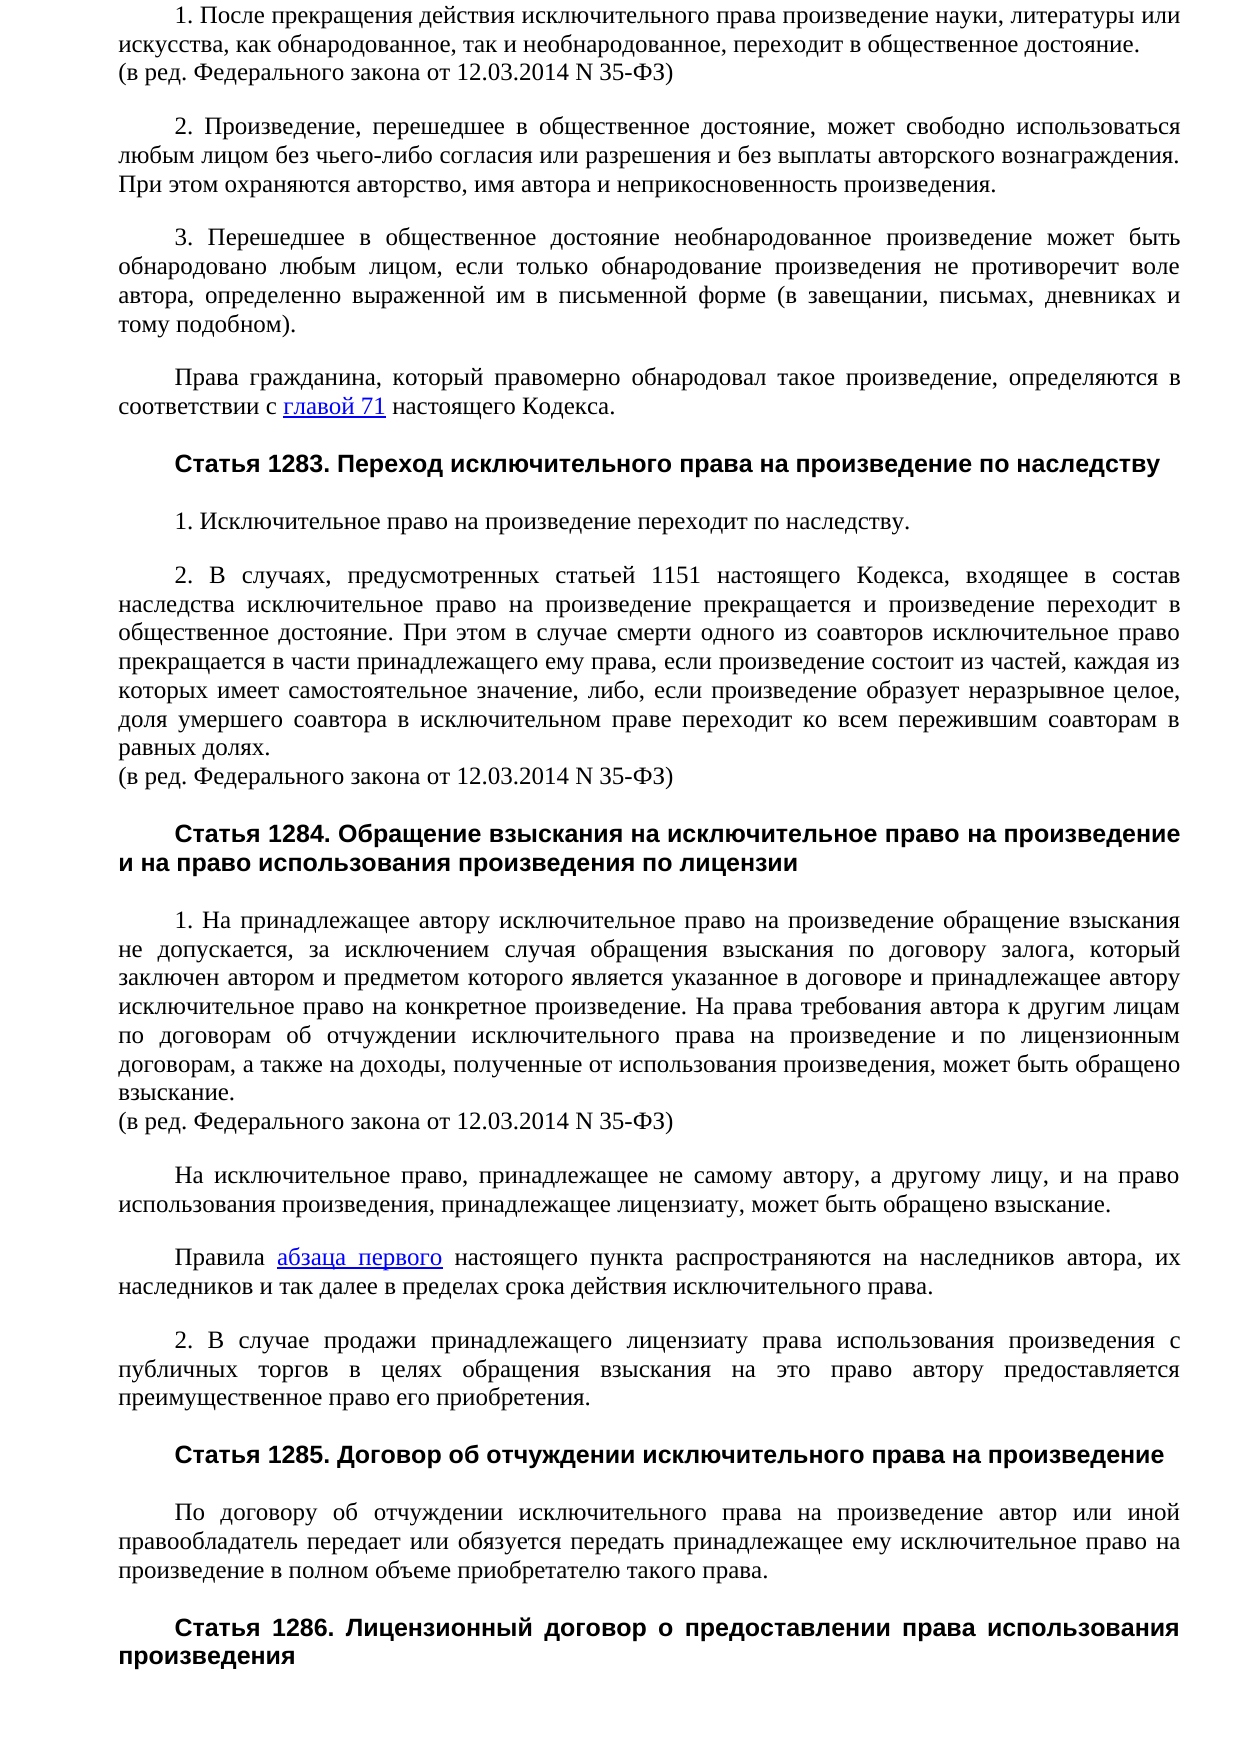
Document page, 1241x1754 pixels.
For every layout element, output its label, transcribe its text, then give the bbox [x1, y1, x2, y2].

text (в ред. Федерального закона от 12.03.2014 N 35-ФЗ) [118, 57, 1181, 86]
text 2. В случае продажи принадлежащего лицензиату права использования произведения с публичных торгов в целях обращения взыскания на это право автору предоставляется преимущественное право его приобретения. [118, 1325, 1181, 1411]
text 3. Перешедшее в общественное достояние необнародованное произведение может быть обнародовано любым лицом, если только обнародование произведения не противоречит воле автора, определенно выраженной им в письменной форме (в завещании, письмах, дневниках и тому подобном). [118, 222, 1181, 337]
text 1. После прекращения действия исключительного права произведение науки, литературы или искусства, как обнародованное, так и необнародованное, переходит в общественное достояние. [118, 0, 1181, 57]
text 2. Произведение, перешедшее в общественное достояние, может свободно использоваться любым лицом без чьего-либо согласия или разрешения и без выплаты авторского вознаграждения. При этом охраняются авторство, имя автора и неприкосновенность произведения. [118, 111, 1181, 197]
text На исключительное право, принадлежащее не самому автору, а другому лицу, и на право использования произведения, принадлежащее лицензиату, может быть обращено взыскание. [118, 1160, 1181, 1217]
text По договору об отчуждении исключительного права на произведение автор или иной правообладатель передает или обязуется передать принадлежащее ему исключительное право на произведение в полном объеме приобретателю такого права. [118, 1497, 1181, 1584]
text 1. Исключительное право на произведение переходит по наследству. [118, 506, 1181, 535]
title Статья 1283. Переход исключительного права на произведение по наследству [118, 449, 1181, 477]
title Статья 1285. Договор об отчуждении исключительного права на произведение [118, 1440, 1181, 1469]
title Статья 1284. Обращение взыскания на исключительное право на произведение и на право использования произведения по лицензии [118, 819, 1181, 876]
text 2. В случаях, предусмотренных статьей 1151 настоящего Кодекса, входящее в состав наследства исключительное право на произведение прекращается и произведение переходит в общественное достояние. При этом в случае смерти одного из соавторов исключительное право прекращается в части принадлежащего ему права, если произведение состоит из частей, каждая из которых имеет самостоятельное значение, либо, если произведение образует неразрывное целое, доля умершего соавтора в исключительном праве переходит ко всем пережившим соавторам в равных долях. [118, 560, 1181, 761]
text Права гражданина, который правомерно обнародовал такое произведение, определяются в соответствии с главой 71 настоящего Кодекса. [118, 362, 1181, 420]
text 1. На принадлежащее автору исключительное право на произведение обращение взыскания не допускается, за исключением случая обращения взыскания по договору залога, который заключен автором и предметом которого является указанное в договоре и принадлежащее автору исключительное право на конкретное произведение. На права требования автора к другим лицам по договорам об отчуждении исключительного права на произведение и по лицензионным договорам, а также на доходы, полученные от использования произведения, может быть обращено взыскание. [118, 905, 1181, 1106]
text (в ред. Федерального закона от 12.03.2014 N 35-ФЗ) [118, 761, 1181, 790]
title Статья 1286. Лицензионный договор о предоставлении права использования произведения [118, 1612, 1181, 1670]
text Правила абзаца первого настоящего пункта распространяются на наследников автора, их наследников и так далее в пределах срока действия исключительного права. [118, 1242, 1181, 1300]
text (в ред. Федерального закона от 12.03.2014 N 35-ФЗ) [118, 1106, 1181, 1135]
